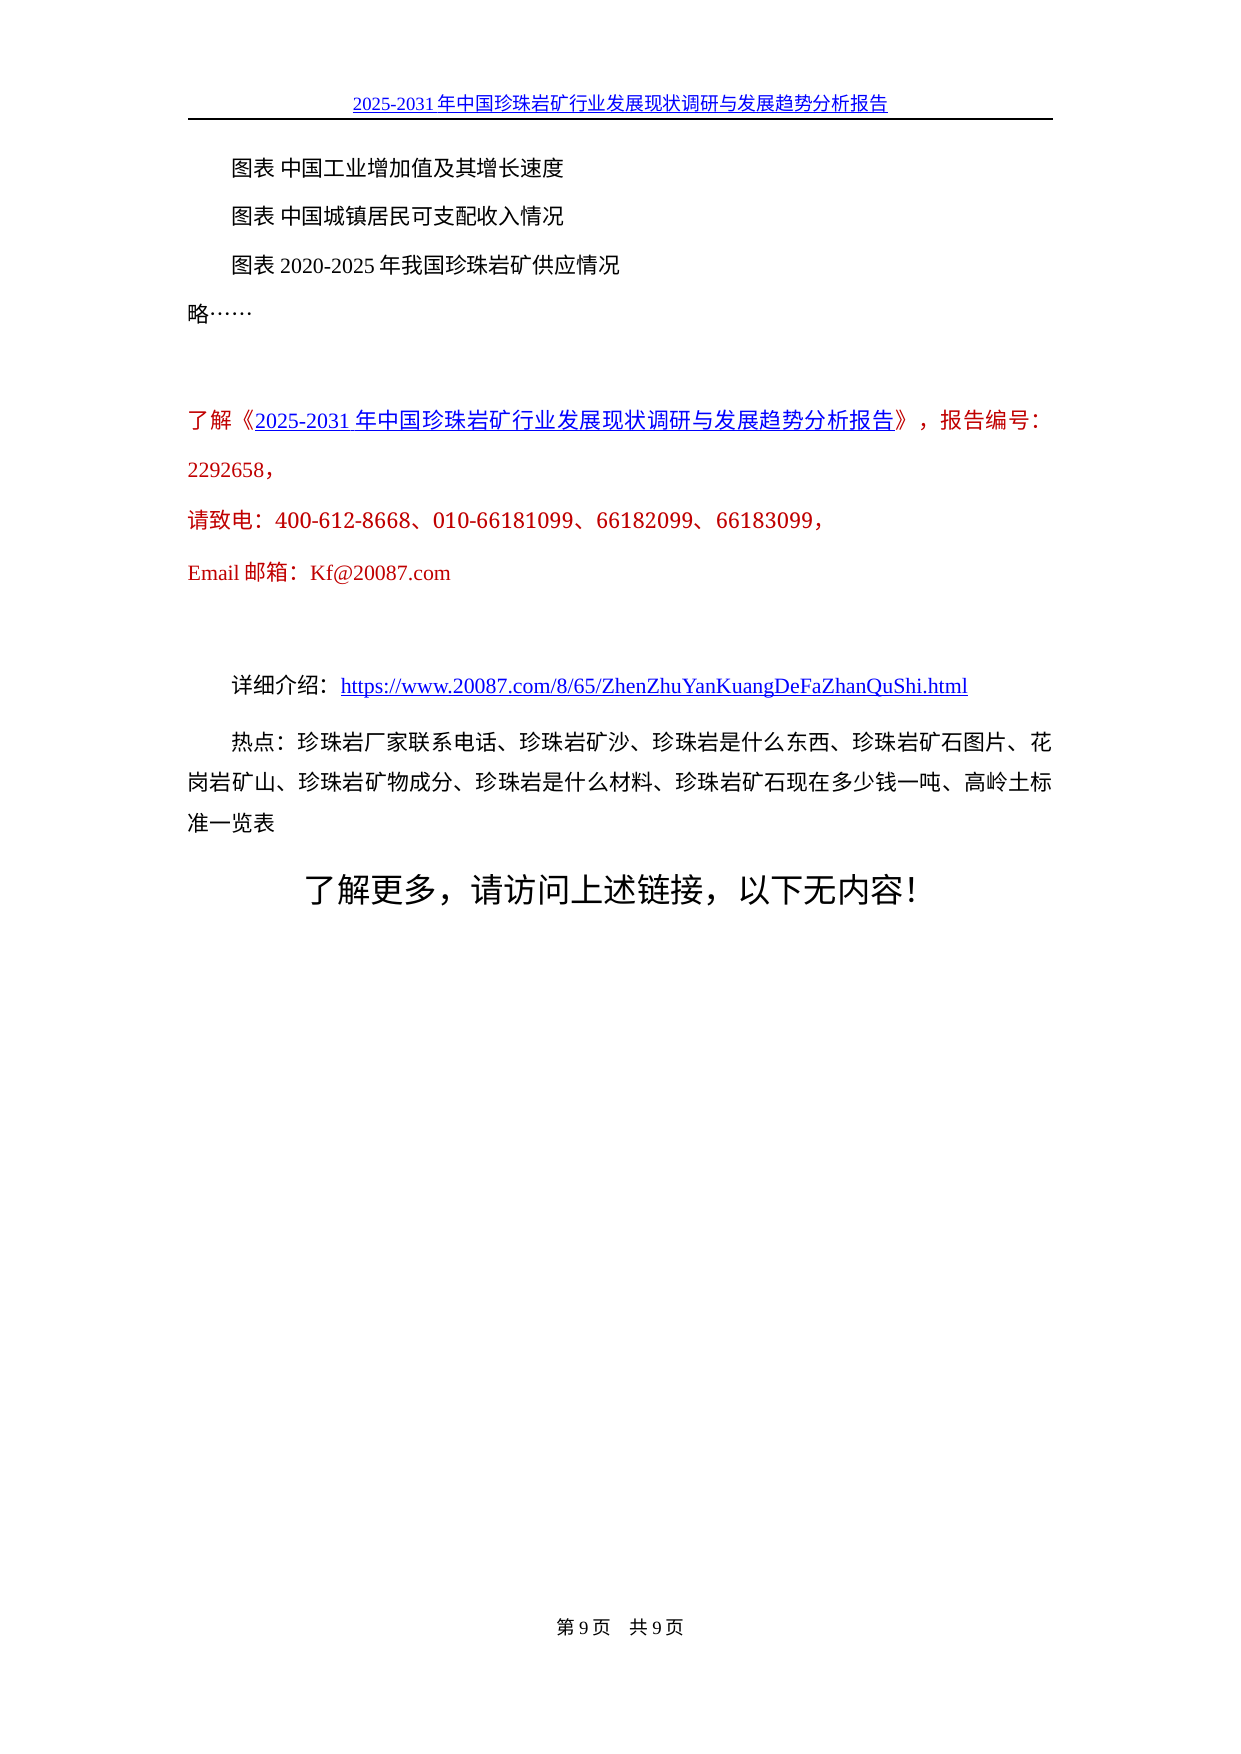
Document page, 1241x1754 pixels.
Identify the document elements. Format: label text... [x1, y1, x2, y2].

title 了解更多，请访问上述链接，以下无内容！ [187, 856, 1053, 921]
text Email邮箱：Kf@20087.com [187, 555, 1053, 587]
text 详细介绍：https://www.20087.com/8/65/ZhenZhuYanKuangDeFaZhanQuShi.html [187, 668, 1053, 700]
text 热点：珍珠岩厂家联系电话、珍珠岩矿沙、珍珠岩是什么东西、珍珠岩矿石图片、花岗岩矿山、珍珠岩矿物成分、珍珠岩是什么材料、珍珠岩矿石现在多少钱一吨、高岭土标准一览表 [187, 724, 1053, 838]
text 请致电：400-612-8668、010-66181099、66182099、66183099， [187, 503, 1053, 536]
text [187, 150, 1053, 329]
text 了解《2025-2031年中国珍珠岩矿行业发展现状调研与发展趋势分析报告》，报告编号：2292658， [187, 403, 1053, 484]
